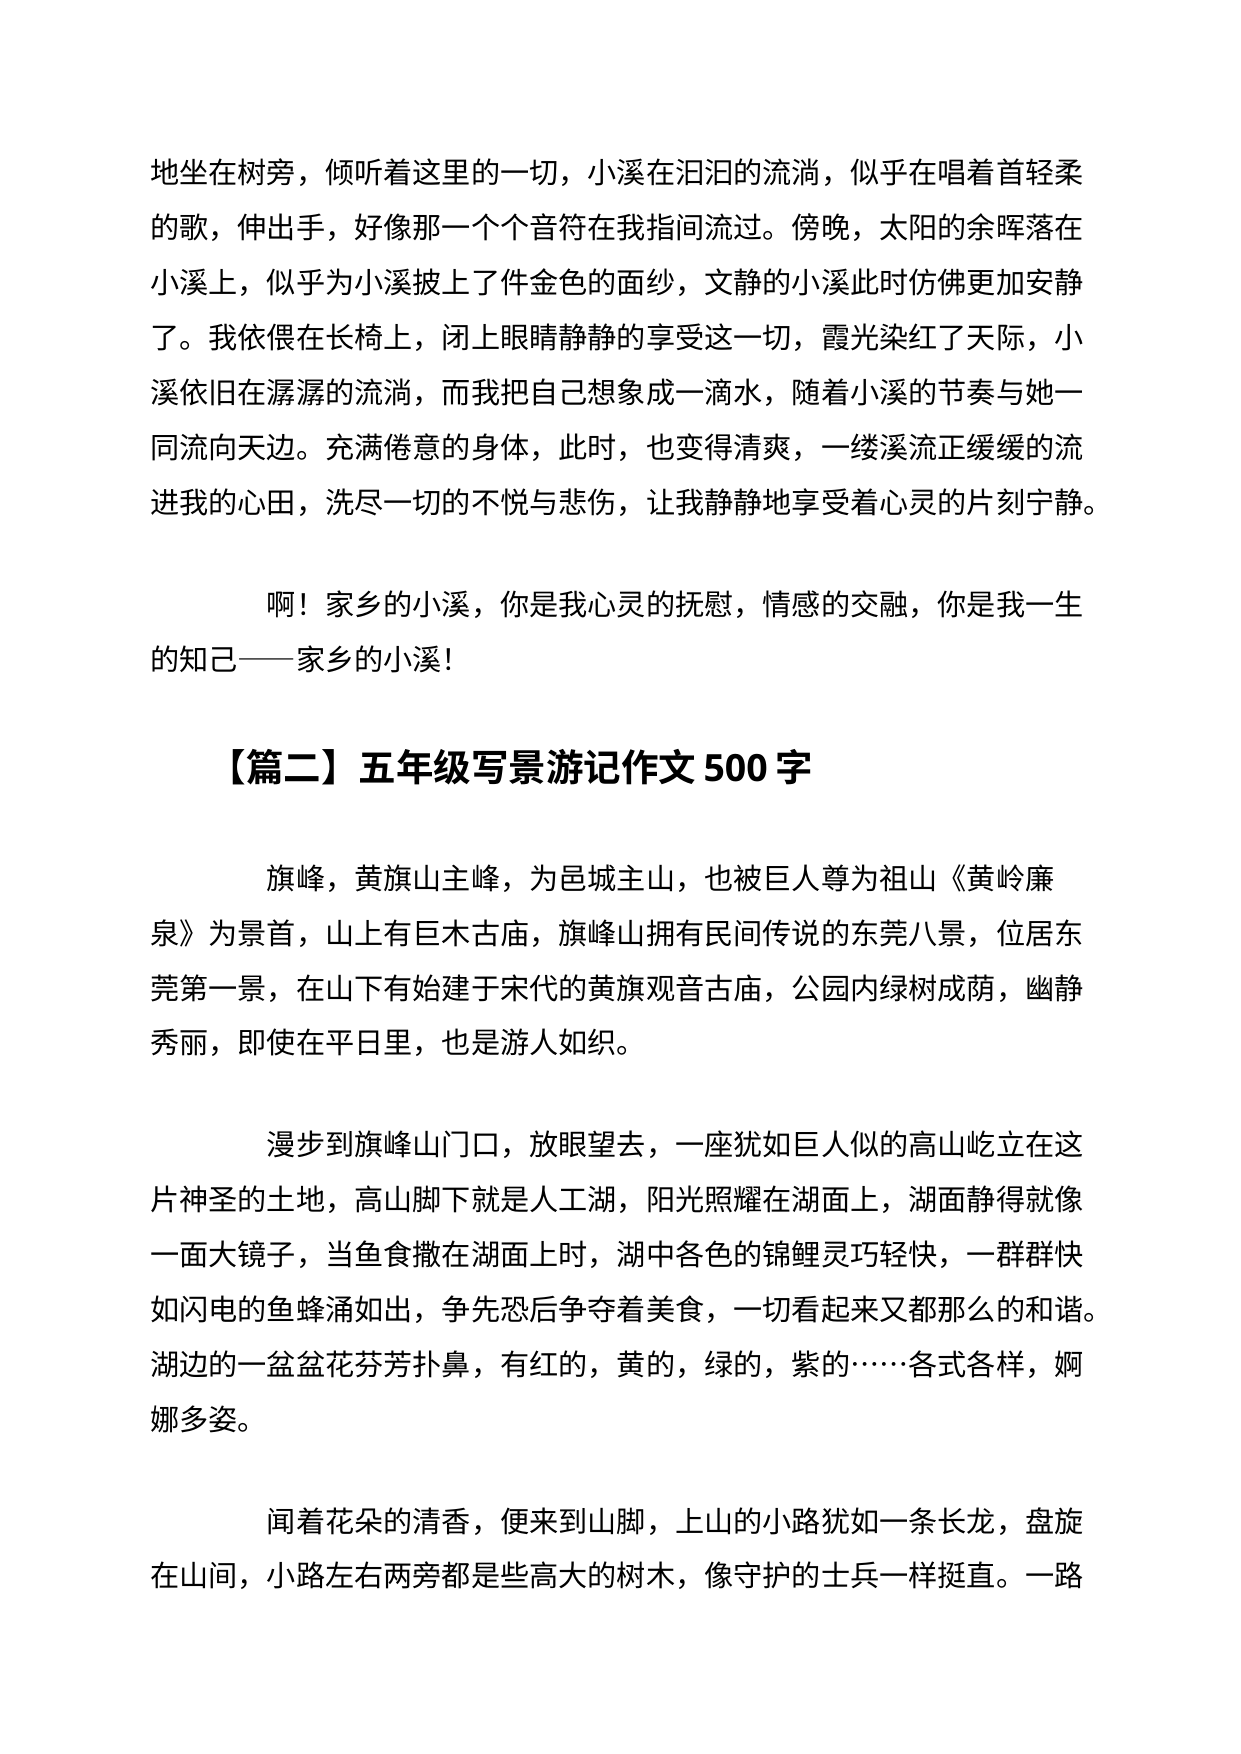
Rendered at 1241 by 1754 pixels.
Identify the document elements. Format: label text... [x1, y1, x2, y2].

text 漫步到旗峰山门口，放眼望去，一座犹如巨人似的高山屹立在这片神圣的土地，高山脚下就是人工湖，阳光照耀在湖面上，湖面静得就像一面大镜子，当鱼食撒在湖面上时，湖中各色的锦鲤灵巧轻快，一群群快如闪电的鱼蜂涌如出，争先恐后争夺着美食，一切看起来又都那么的和谐。湖边的一盆盆花芬芳扑鼻，有红的，黄的，绿的，紫的……各式各样，婀娜多姿。 [150, 1122, 1090, 1439]
text 旗峰，黄旗山主峰，为邑城主山，也被巨人尊为祖山《黄岭廉泉》为景首，山上有巨木古庙，旗峰山拥有民间传说的东莞八景，位居东莞第一景，在山下有始建于宋代的黄旗观音古庙，公园内绿树成荫，幽静秀丽，即使在平日里，也是游人如织。 [150, 855, 1090, 1062]
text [150, 1498, 1090, 1595]
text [150, 150, 1090, 522]
text 【篇二】五年级写景游记作文500字 [150, 738, 1090, 792]
text 啊！家乡的小溪，你是我心灵的抚慰，情感的交融，你是我一生的知己——家乡的小溪！ [150, 581, 1090, 678]
